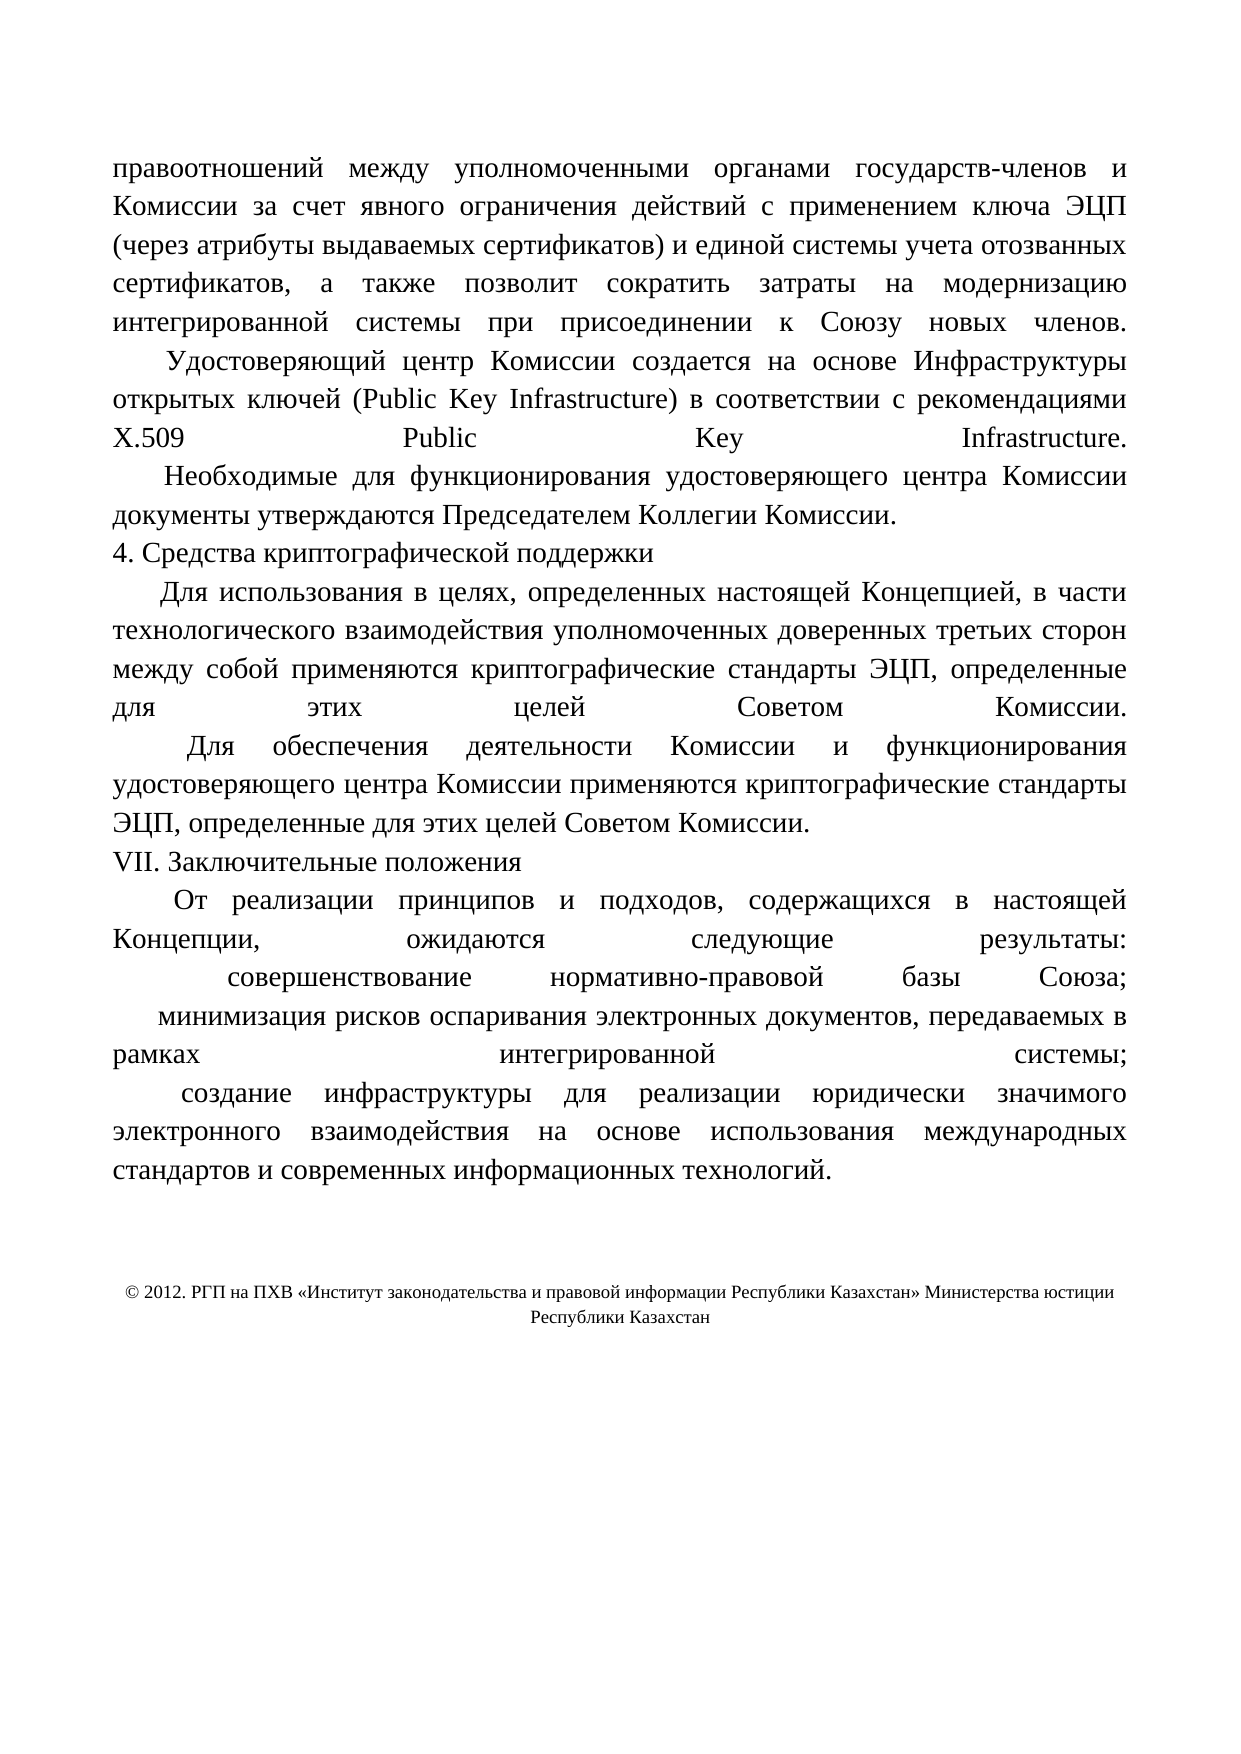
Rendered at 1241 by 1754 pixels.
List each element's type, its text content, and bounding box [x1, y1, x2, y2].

text 4. Средства криптографической поддержки [112, 535, 1128, 569]
text От реализации принципов и подходов, содержащихся в настоящей Концепции, ожидаются следующие результаты: совершенствование нормативно-правовой базы Союза; минимизация рисков оспаривания электронных документов, передаваемых в рамках интегрированной системы; создание инфраструктуры для реализации юридически значимого электронного взаимодействия на основе использования международных стандартов и современных информационных технологий. [112, 882, 1128, 1186]
text VII. Заключительные положения [112, 844, 1128, 877]
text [112, 150, 1128, 530]
text Для использования в целях, определенных настоящей Концепцией, в части технологического взаимодействия уполномоченных доверенных третьих сторон между собой применяются криптографические стандарты ЭЦП, определенные для этих целей Советом Комиссии. Для обеспечения деятельности Комиссии и функционирования удостоверяющего центра Комиссии применяются криптографические стандарты ЭЦП, определенные для этих целей Советом Комиссии. [112, 574, 1128, 839]
text © 2012. РГП на ПХВ «Институт законодательства и правовой информации Республики Казахстан» Министерства юстиции Республики Казахстан [112, 1281, 1128, 1328]
